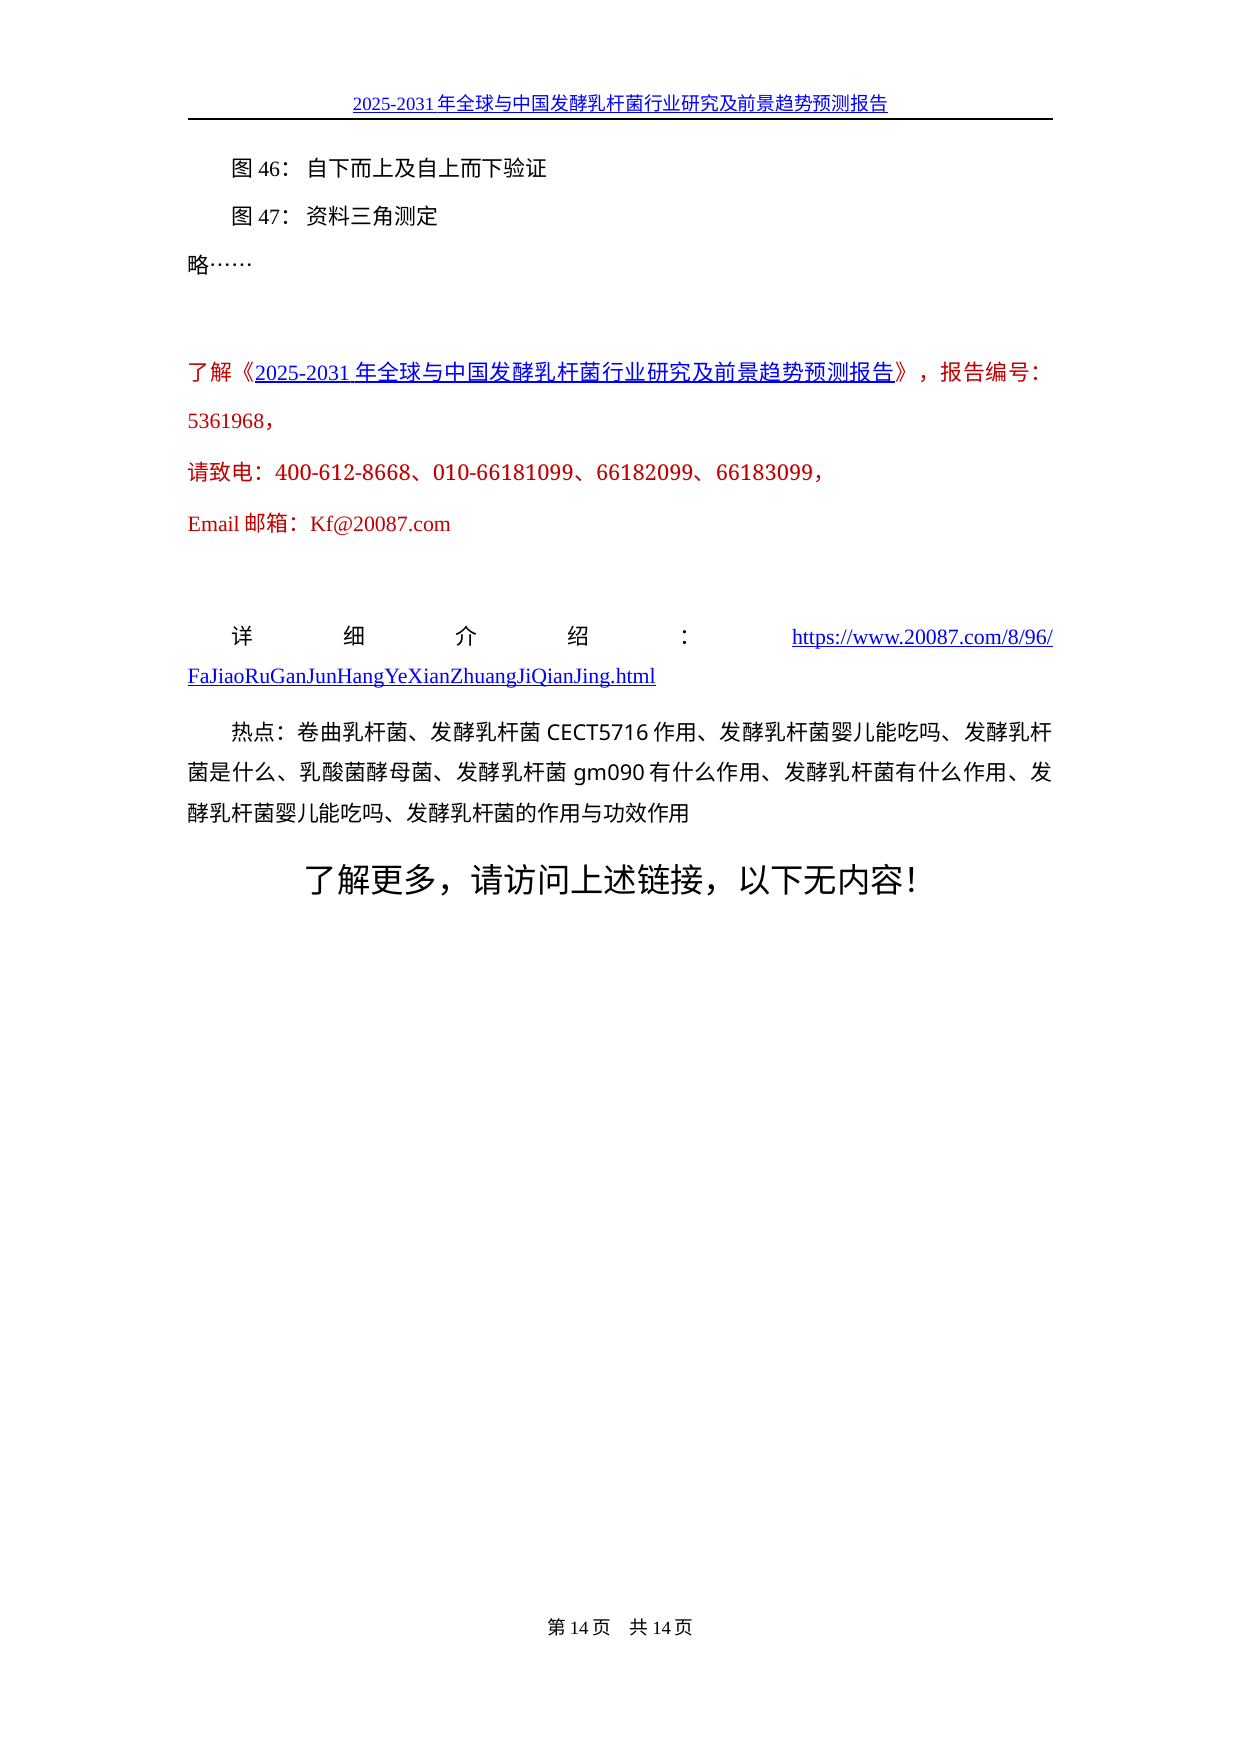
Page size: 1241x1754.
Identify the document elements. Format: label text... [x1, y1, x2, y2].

text 热点：卷曲乳杆菌、发酵乳杆菌CECT5716作用、发酵乳杆菌婴儿能吃吗、发酵乳杆菌是什么、乳酸菌酵母菌、发酵乳杆菌gm090有什么作用、发酵乳杆菌有什么作用、发酵乳杆菌婴儿能吃吗、发酵乳杆菌的作用与功效作用 [187, 714, 1053, 828]
text 了解《2025-2031年全球与中国发酵乳杆菌行业研究及前景趋势预测报告》，报告编号：5361968， [187, 354, 1053, 435]
text 请致电：400-612-8668、010-66181099、66182099、66183099， [187, 454, 1053, 487]
title 了解更多，请访问上述链接，以下无内容！ [187, 846, 1053, 911]
text Email邮箱：Kf@20087.com [187, 506, 1053, 538]
text 详细介绍：https://www.20087.com/8/96/FaJiaoRuGanJunHangYeXianZhuangJiQianJing.html [187, 619, 1053, 692]
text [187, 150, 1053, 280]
